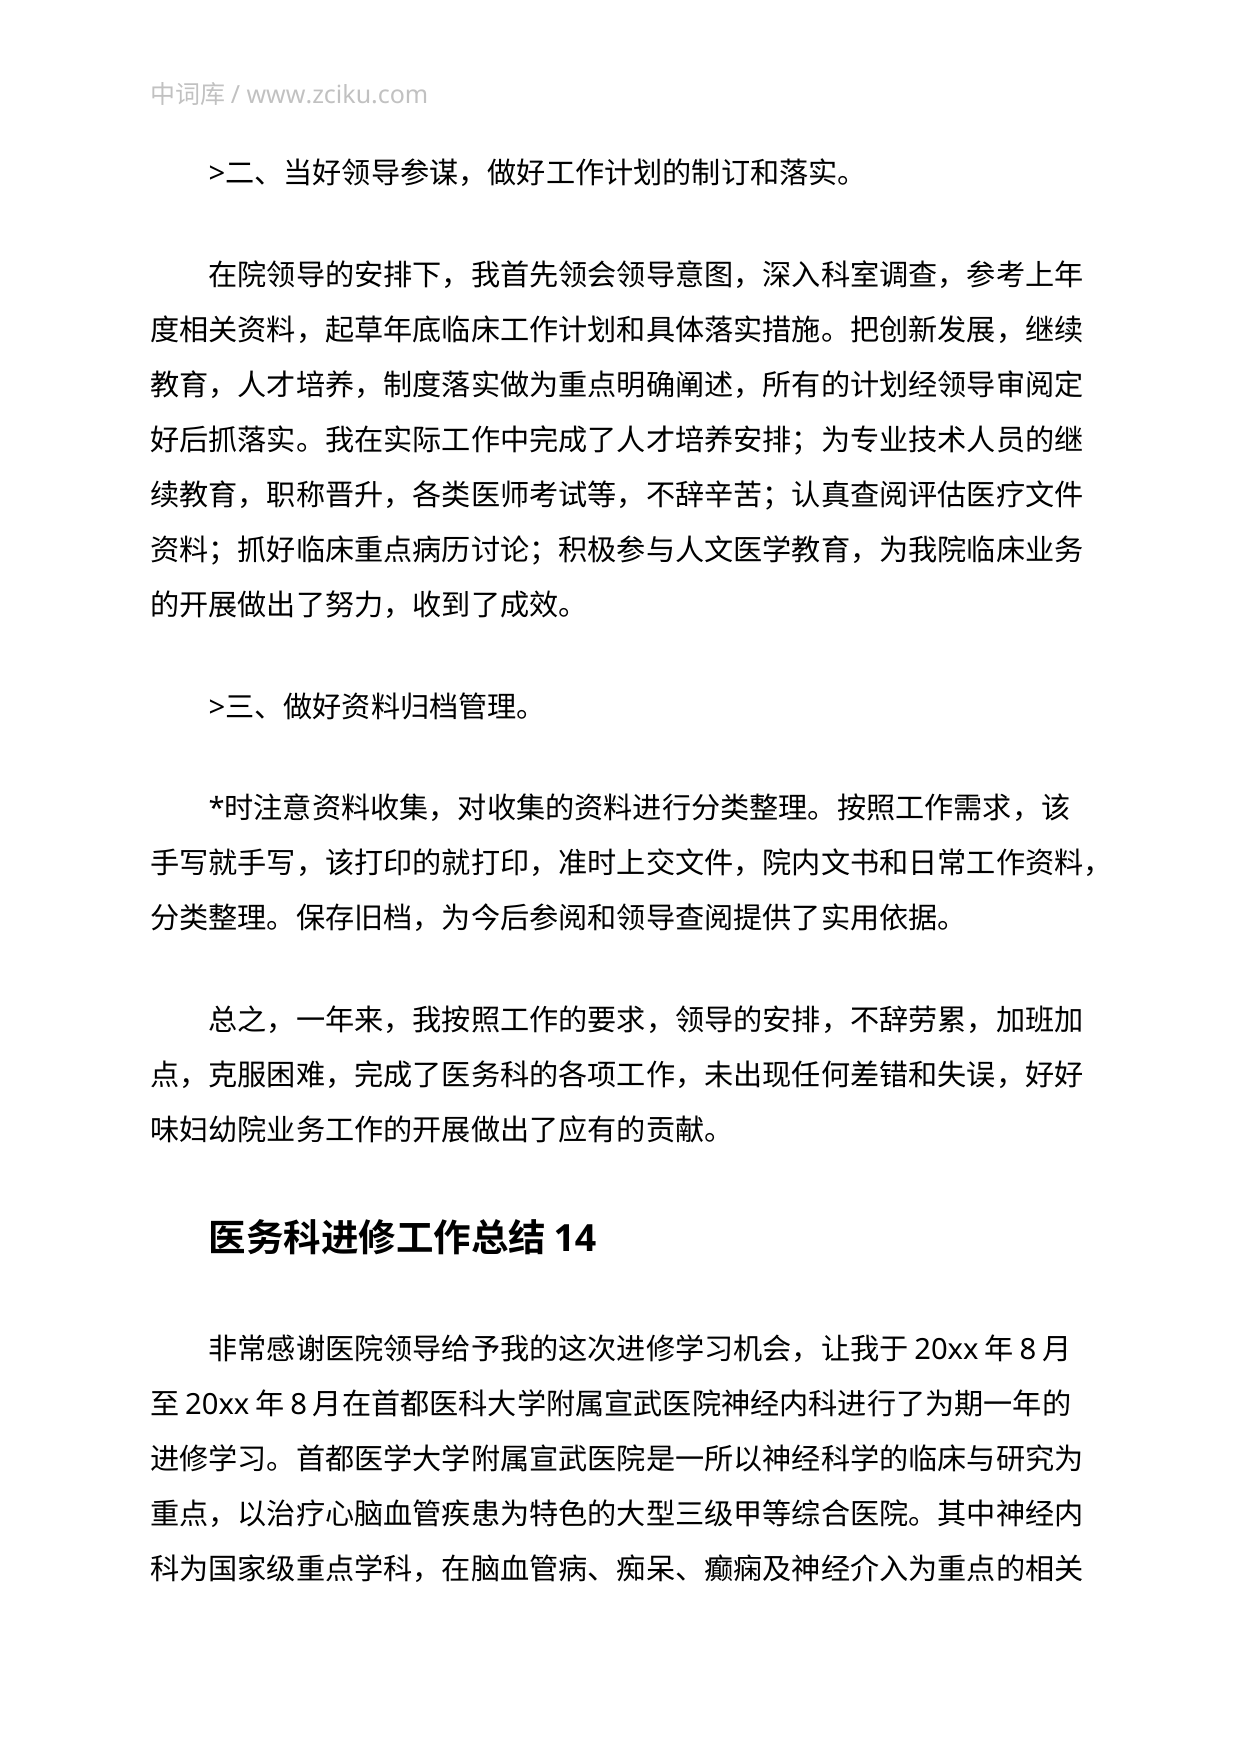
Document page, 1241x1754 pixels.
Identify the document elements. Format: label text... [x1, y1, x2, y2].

text 总之，一年来，我按照工作的要求，领导的安排，不辞劳累，加班加点，克服困难，完成了医务科的各项工作，未出现任何差错和失误，好好味妇幼院业务工作的开展做出了应有的贡献。 [150, 997, 1090, 1149]
text *时注意资料收集，对收集的资料进行分类整理。按照工作需求，该手写就手写，该打印的就打印，准时上交文件，院内文书和日常工作资料，分类整理。保存旧档，为今后参阅和领导查阅提供了实用依据。 [150, 785, 1090, 937]
text >三、做好资料归档管理。 [150, 683, 1090, 726]
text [150, 1326, 1090, 1588]
text >二、当好领导参谋，做好工作计划的制订和落实。 [150, 150, 1090, 192]
text 在院领导的安排下，我首先领会领导意图，深入科室调查，参考上年度相关资料，起草年底临床工作计划和具体落实措施。把创新发展，继续教育，人才培养，制度落实做为重点明确阐述，所有的计划经领导审阅定好后抓落实。我在实际工作中完成了人才培养安排；为专业技术人员的继续教育，职称晋升，各类医师考试等，不辞辛苦；认真查阅评估医疗文件资料；抓好临床重点病历讨论；积极参与人文医学教育，为我院临床业务的开展做出了努力，收到了成效。 [150, 252, 1090, 624]
text 医务科进修工作总结14 [150, 1208, 1090, 1263]
